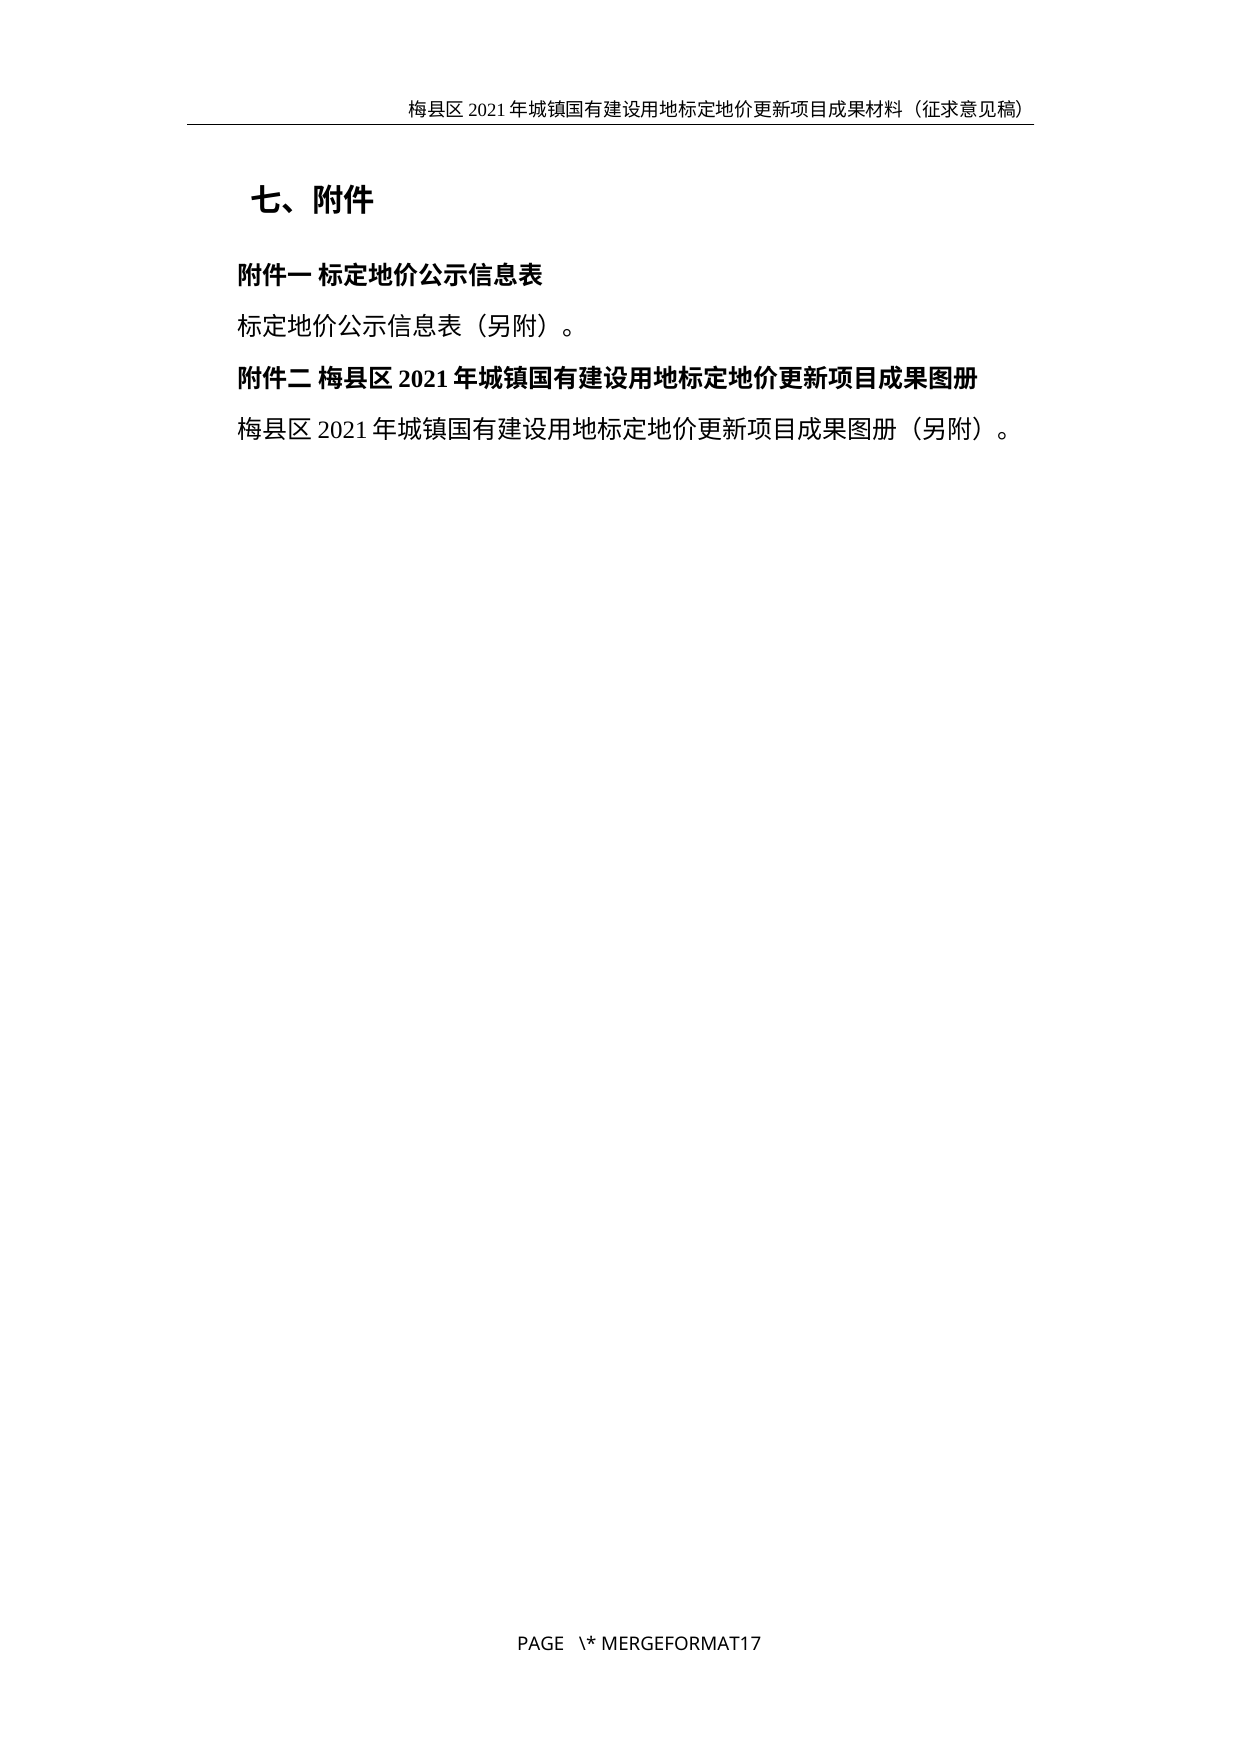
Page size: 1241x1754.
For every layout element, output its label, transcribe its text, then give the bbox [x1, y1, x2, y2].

text 附件一 标定地价公示信息表 [187, 255, 1053, 292]
subtitle 七、附件 [187, 175, 1053, 220]
text 梅县区2021年城镇国有建设用地标定地价更新项目成果图册（另附）。 [187, 410, 1053, 446]
text 附件二 梅县区2021年城镇国有建设用地标定地价更新项目成果图册 [187, 358, 1053, 395]
text 标定地价公示信息表（另附）。 [187, 307, 1053, 343]
